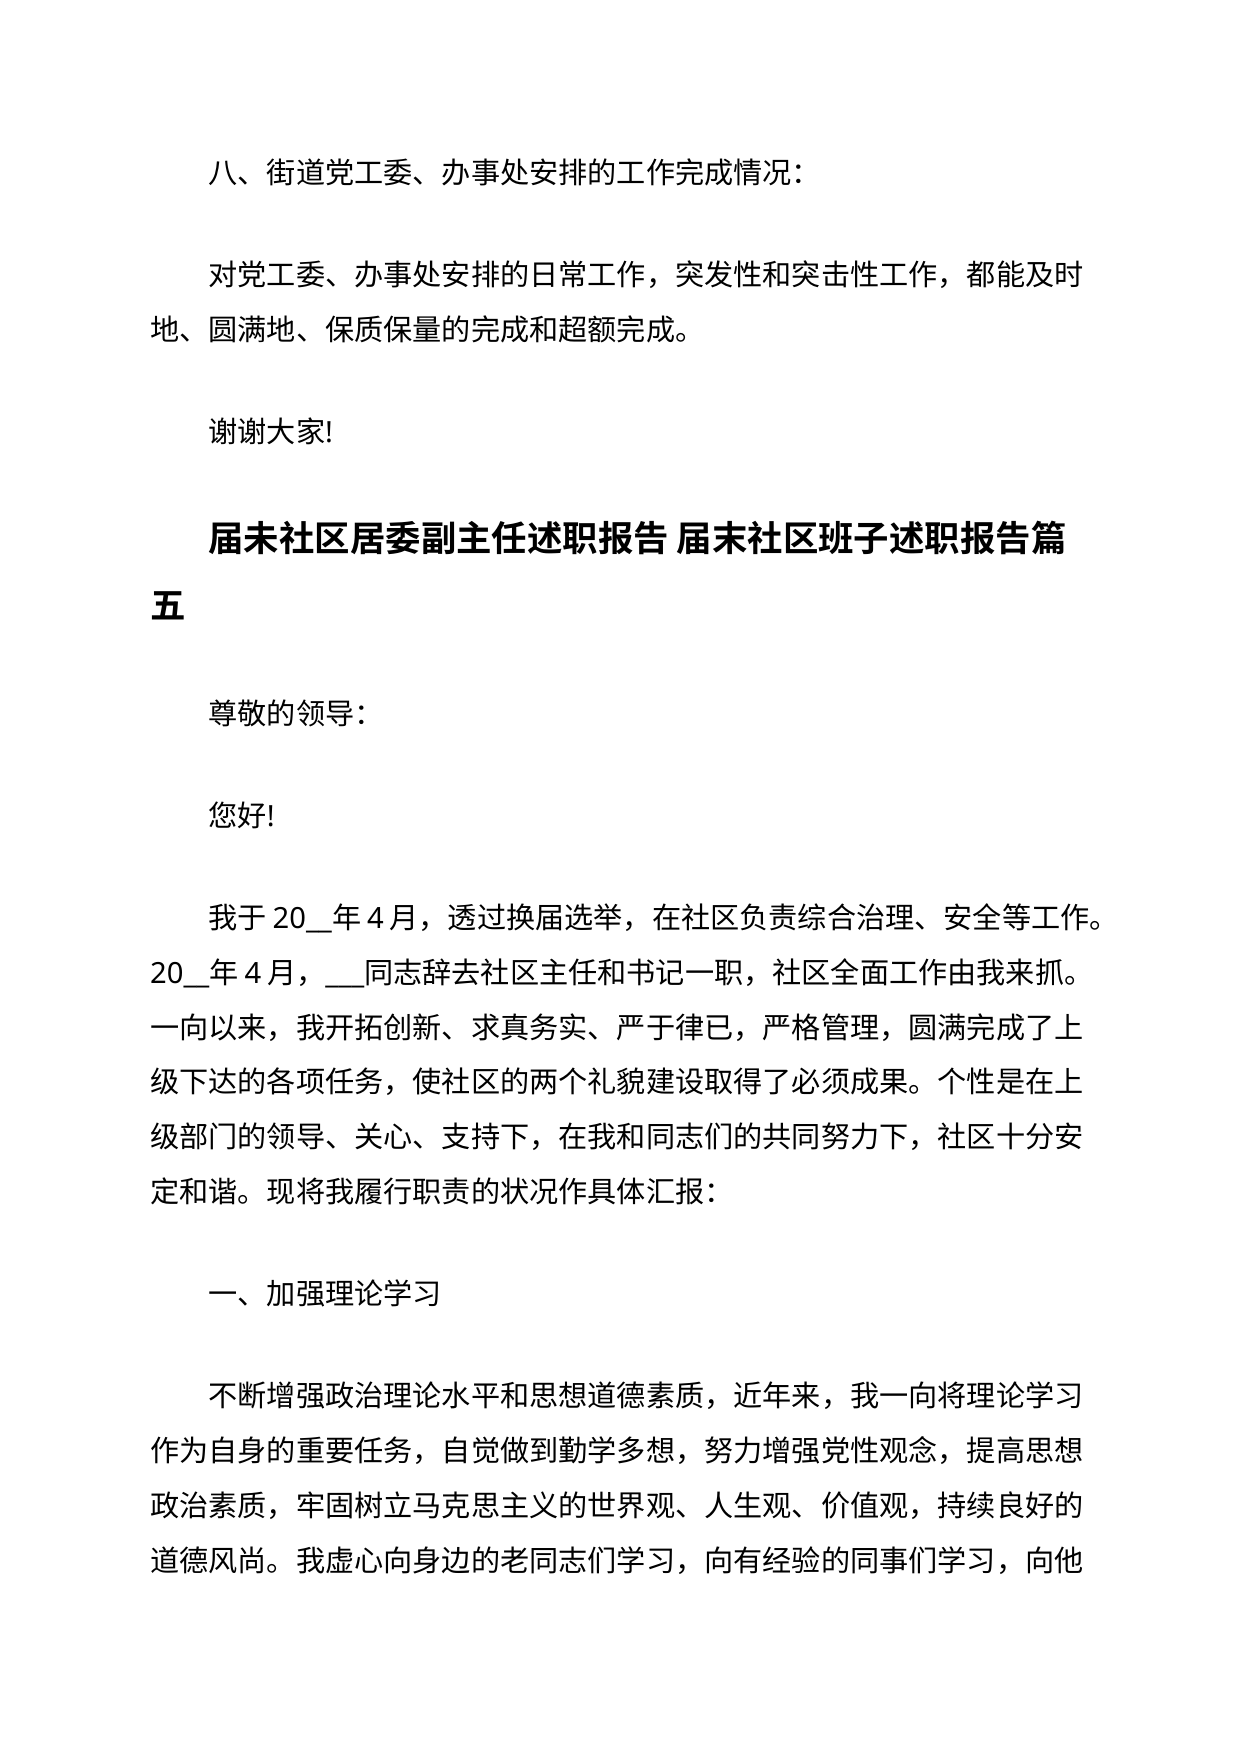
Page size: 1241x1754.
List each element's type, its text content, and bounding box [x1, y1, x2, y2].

text 我于20__年4月，透过换届选举，在社区负责综合治理、安全等工作。20__年4月，___同志辞去社区主任和书记一职，社区全面工作由我来抓。一向以来，我开拓创新、求真务实、严于律已，严格管理，圆满完成了上级下达的各项任务，使社区的两个礼貌建设取得了必须成果。个性是在上级部门的领导、关心、支持下，在我和同志们的共同努力下，社区十分安定和谐。现将我履行职责的状况作具体汇报： [150, 894, 1090, 1211]
text 您好! [150, 792, 1090, 834]
text 尊敬的领导： [150, 690, 1090, 733]
text 一、加强理论学习 [150, 1271, 1090, 1313]
text 谢谢大家! [150, 408, 1090, 451]
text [150, 1372, 1090, 1579]
text 对党工委、办事处安排的日常工作，突发性和突击性工作，都能及时地、圆满地、保质保量的完成和超额完成。 [150, 252, 1090, 349]
text 八、街道党工委、办事处安排的工作完成情况： [150, 150, 1090, 192]
text 届未社区居委副主任述职报告 届末社区班子述职报告篇五 [150, 510, 1090, 628]
